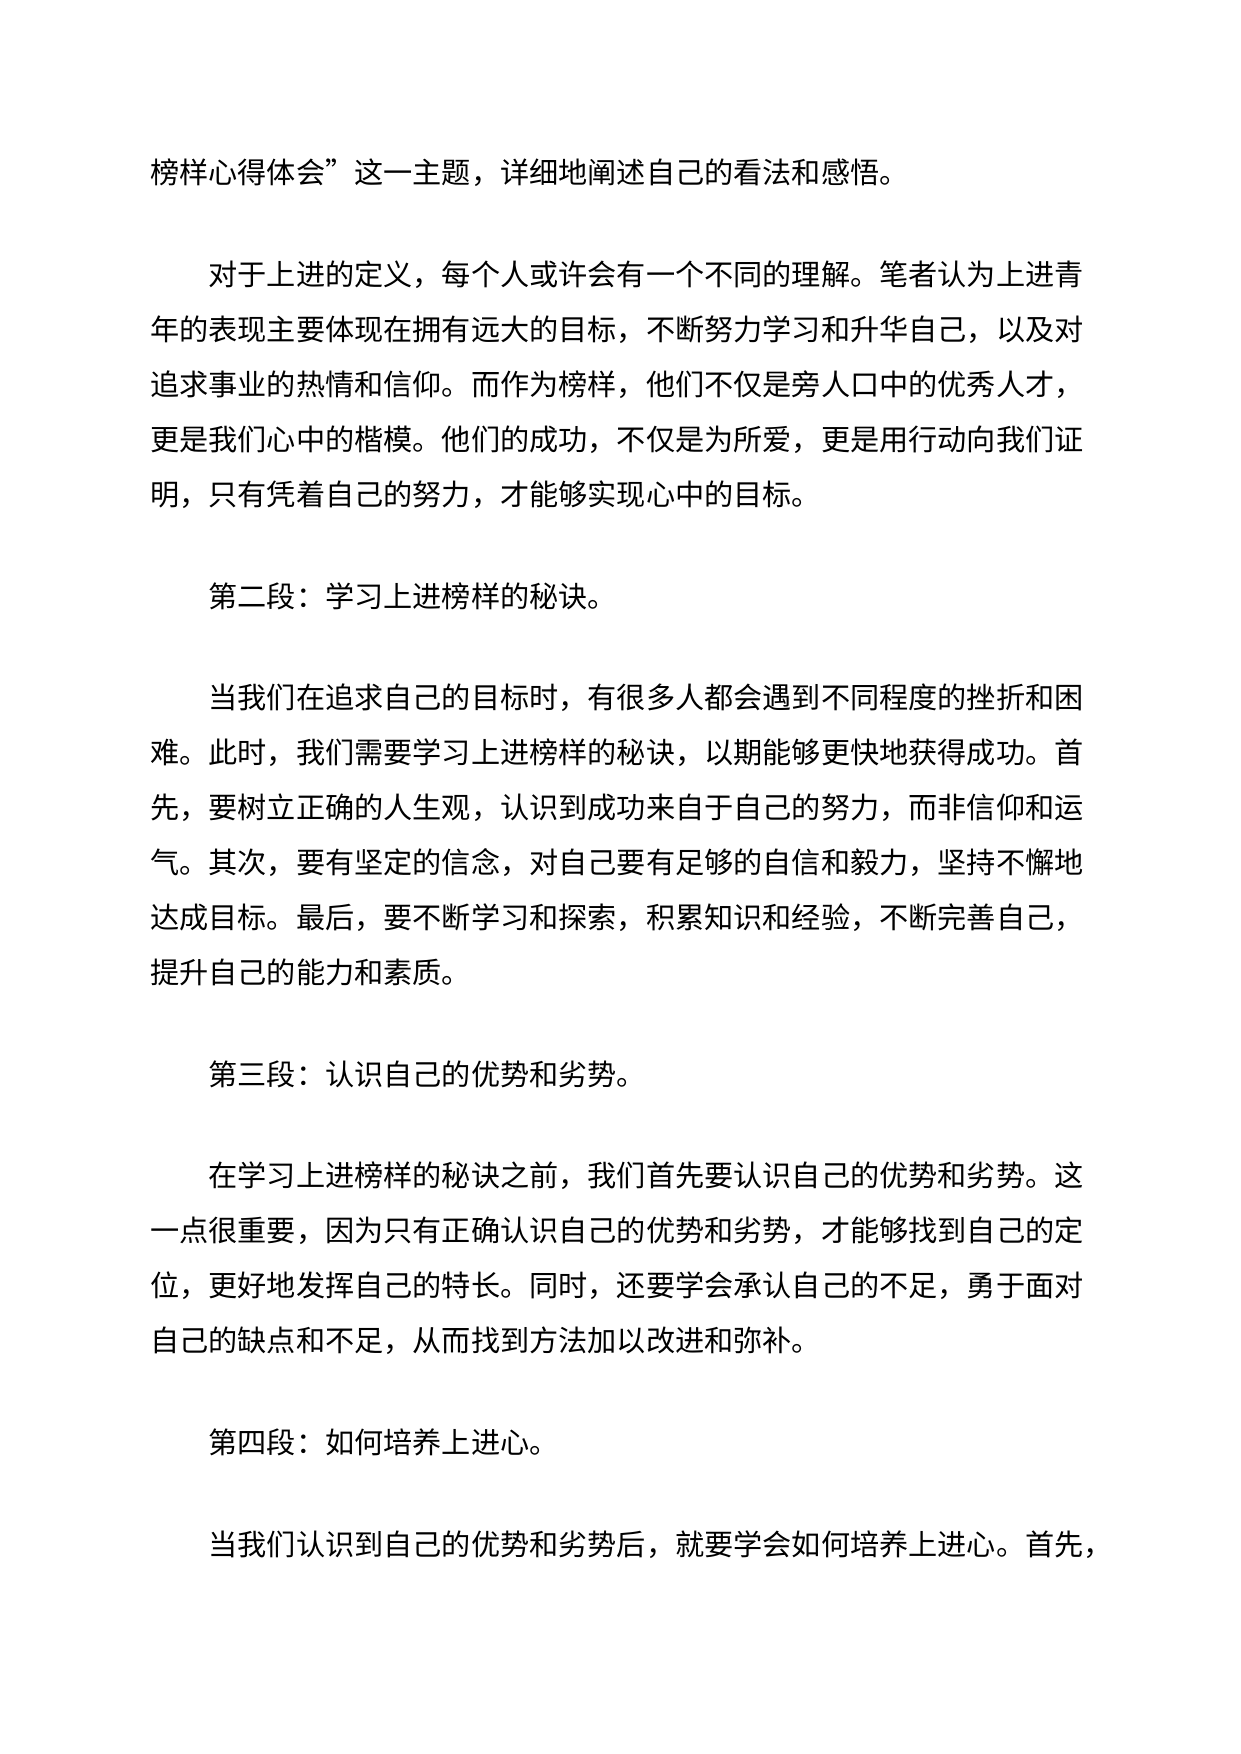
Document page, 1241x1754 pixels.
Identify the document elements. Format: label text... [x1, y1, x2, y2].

text 第四段：如何培养上进心。 [150, 1419, 1090, 1462]
text 对于上进的定义，每个人或许会有一个不同的理解。笔者认为上进青年的表现主要体现在拥有远大的目标，不断努力学习和升华自己，以及对追求事业的热情和信仰。而作为榜样，他们不仅是旁人口中的优秀人才，更是我们心中的楷模。他们的成功，不仅是为所爱，更是用行动向我们证明，只有凭着自己的努力，才能够实现心中的目标。 [150, 252, 1090, 514]
text 当我们在追求自己的目标时，有很多人都会遇到不同程度的挫折和困难。此时，我们需要学习上进榜样的秘诀，以期能够更快地获得成功。首先，要树立正确的人生观，认识到成功来自于自己的努力，而非信仰和运气。其次，要有坚定的信念，对自己要有足够的自信和毅力，坚持不懈地达成目标。最后，要不断学习和探索，积累知识和经验，不断完善自己，提升自己的能力和素质。 [150, 675, 1090, 992]
text 在学习上进榜样的秘诀之前，我们首先要认识自己的优势和劣势。这一点很重要，因为只有正确认识自己的优势和劣势，才能够找到自己的定位，更好地发挥自己的特长。同时，还要学会承认自己的不足，勇于面对自己的缺点和不足，从而找到方法加以改进和弥补。 [150, 1153, 1090, 1360]
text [150, 1521, 1090, 1563]
text 第二段：学习上进榜样的秘诀。 [150, 573, 1090, 615]
text 第三段：认识自己的优势和劣势。 [150, 1051, 1090, 1093]
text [150, 150, 1090, 192]
